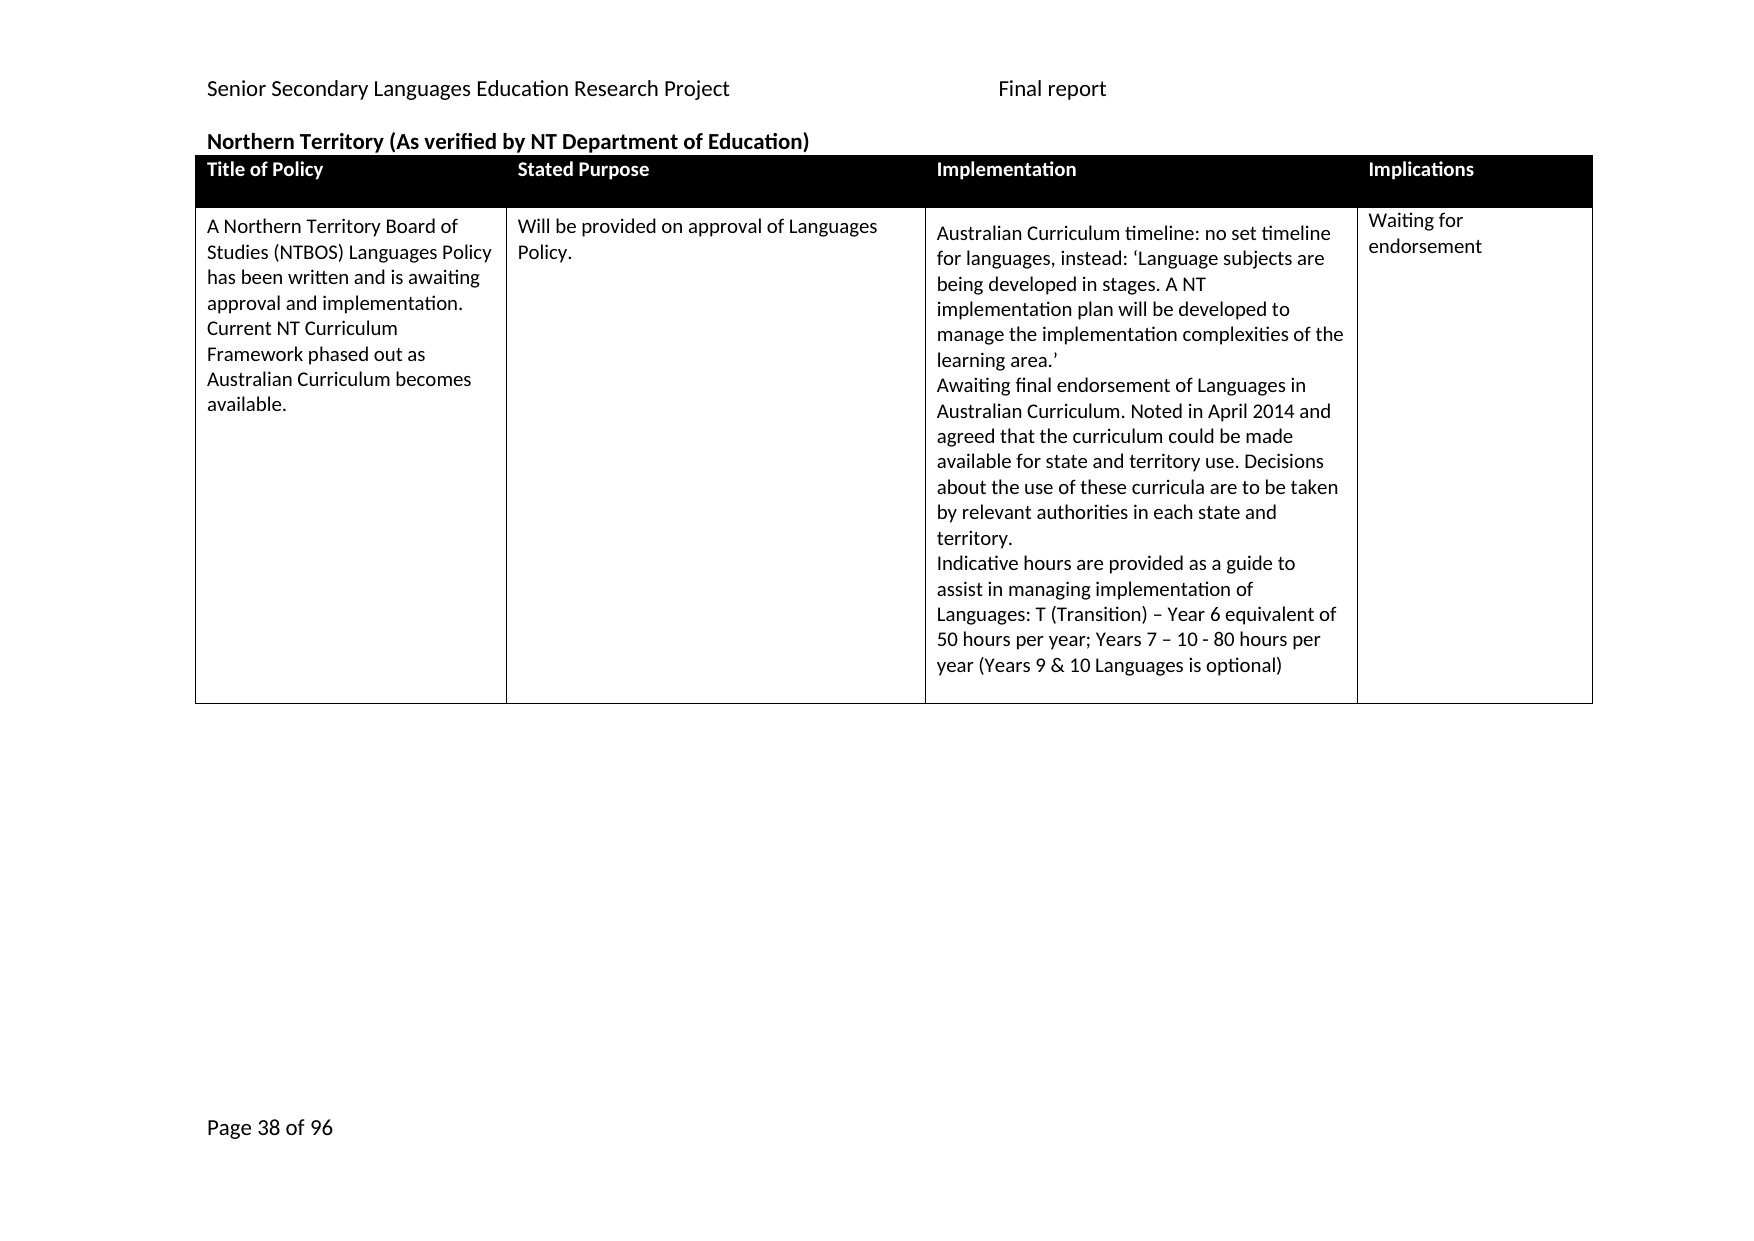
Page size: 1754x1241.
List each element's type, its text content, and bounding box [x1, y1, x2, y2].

table_cell Will be provided on approval of Languages Policy. [507, 208, 925, 702]
text Northern Territory (As verified by NT Department of Education) [207, 127, 1604, 155]
table_cell Waiting for endorsement [1358, 208, 1592, 702]
table_header Implementation [926, 156, 1357, 206]
table_cell Australian Curriculum timeline: no set timeline for languages, instead: ‘Language subjects are being developed in stages. A NT implementation plan will be developed to manage the implementation complexities of the learning area.’ Awaiting final endorsement of Languages in Australian Curriculum. Noted in April 2014 and agreed that the curriculum could be made available for state and territory use. Decisions about the use of these curricula are to be taken by relevant authorities in each state and territory. Indicative hours are provided as a guide to assist in managing implementation of Languages: T (Transition) – Year 6 equivalent of 50 hours per year; Years 7 – 10 - 80 hours per year (Years 9 & 10 Languages is optional) [926, 208, 1357, 702]
table_header Implications [1358, 156, 1592, 206]
table_cell A Northern Territory Board of Studies (NTBOS) Languages Policy has been written and is awaiting approval and implementation. Current NT Curriculum Framework phased out as Australian Curriculum becomes available. [196, 208, 506, 702]
table_header Title of Policy [196, 156, 506, 206]
table_header Stated Purpose [507, 156, 925, 206]
